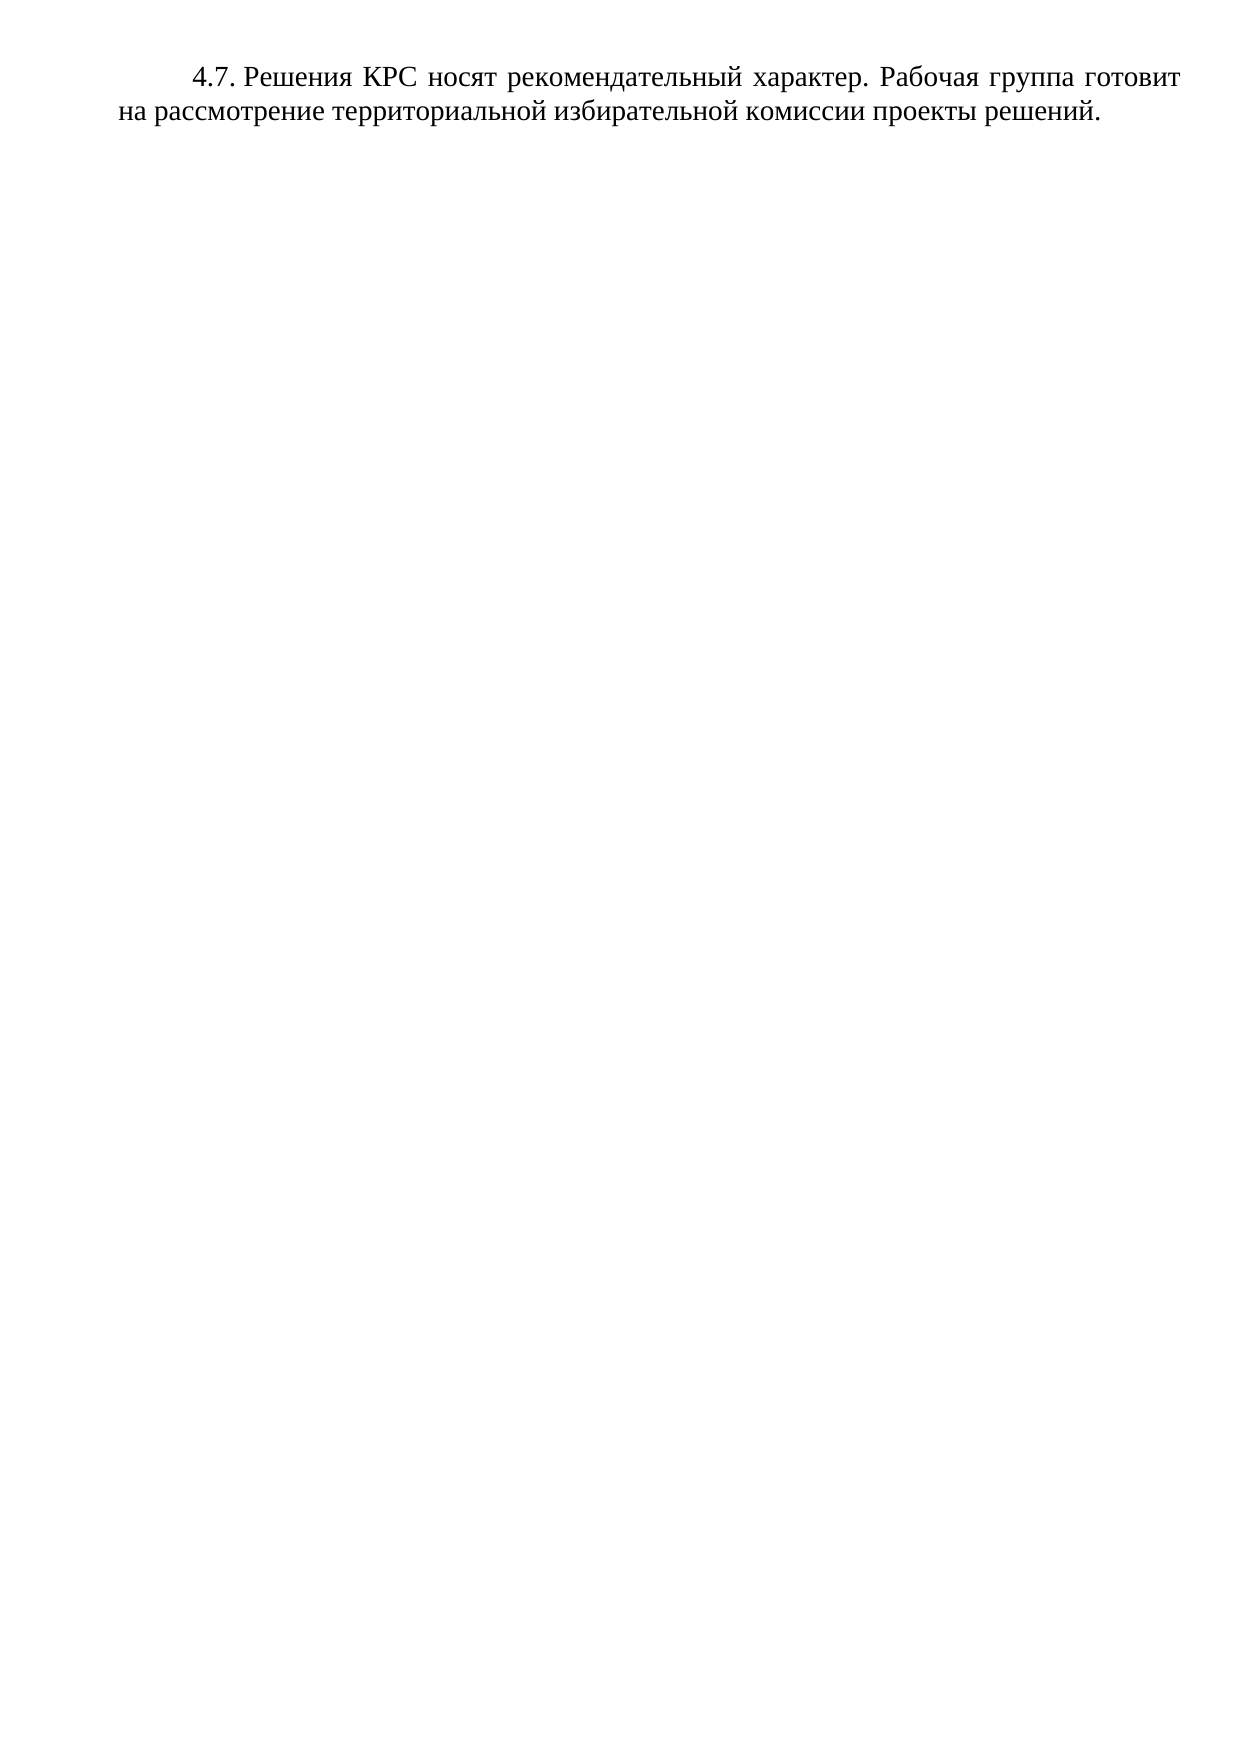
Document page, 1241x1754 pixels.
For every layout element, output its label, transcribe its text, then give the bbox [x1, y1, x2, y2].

text 4.7. Решения КРС носят рекомендательный характер. Рабочая группа готовит на рассмотрение территориальной избирательной комиссии проекты решений. [118, 59, 1181, 126]
